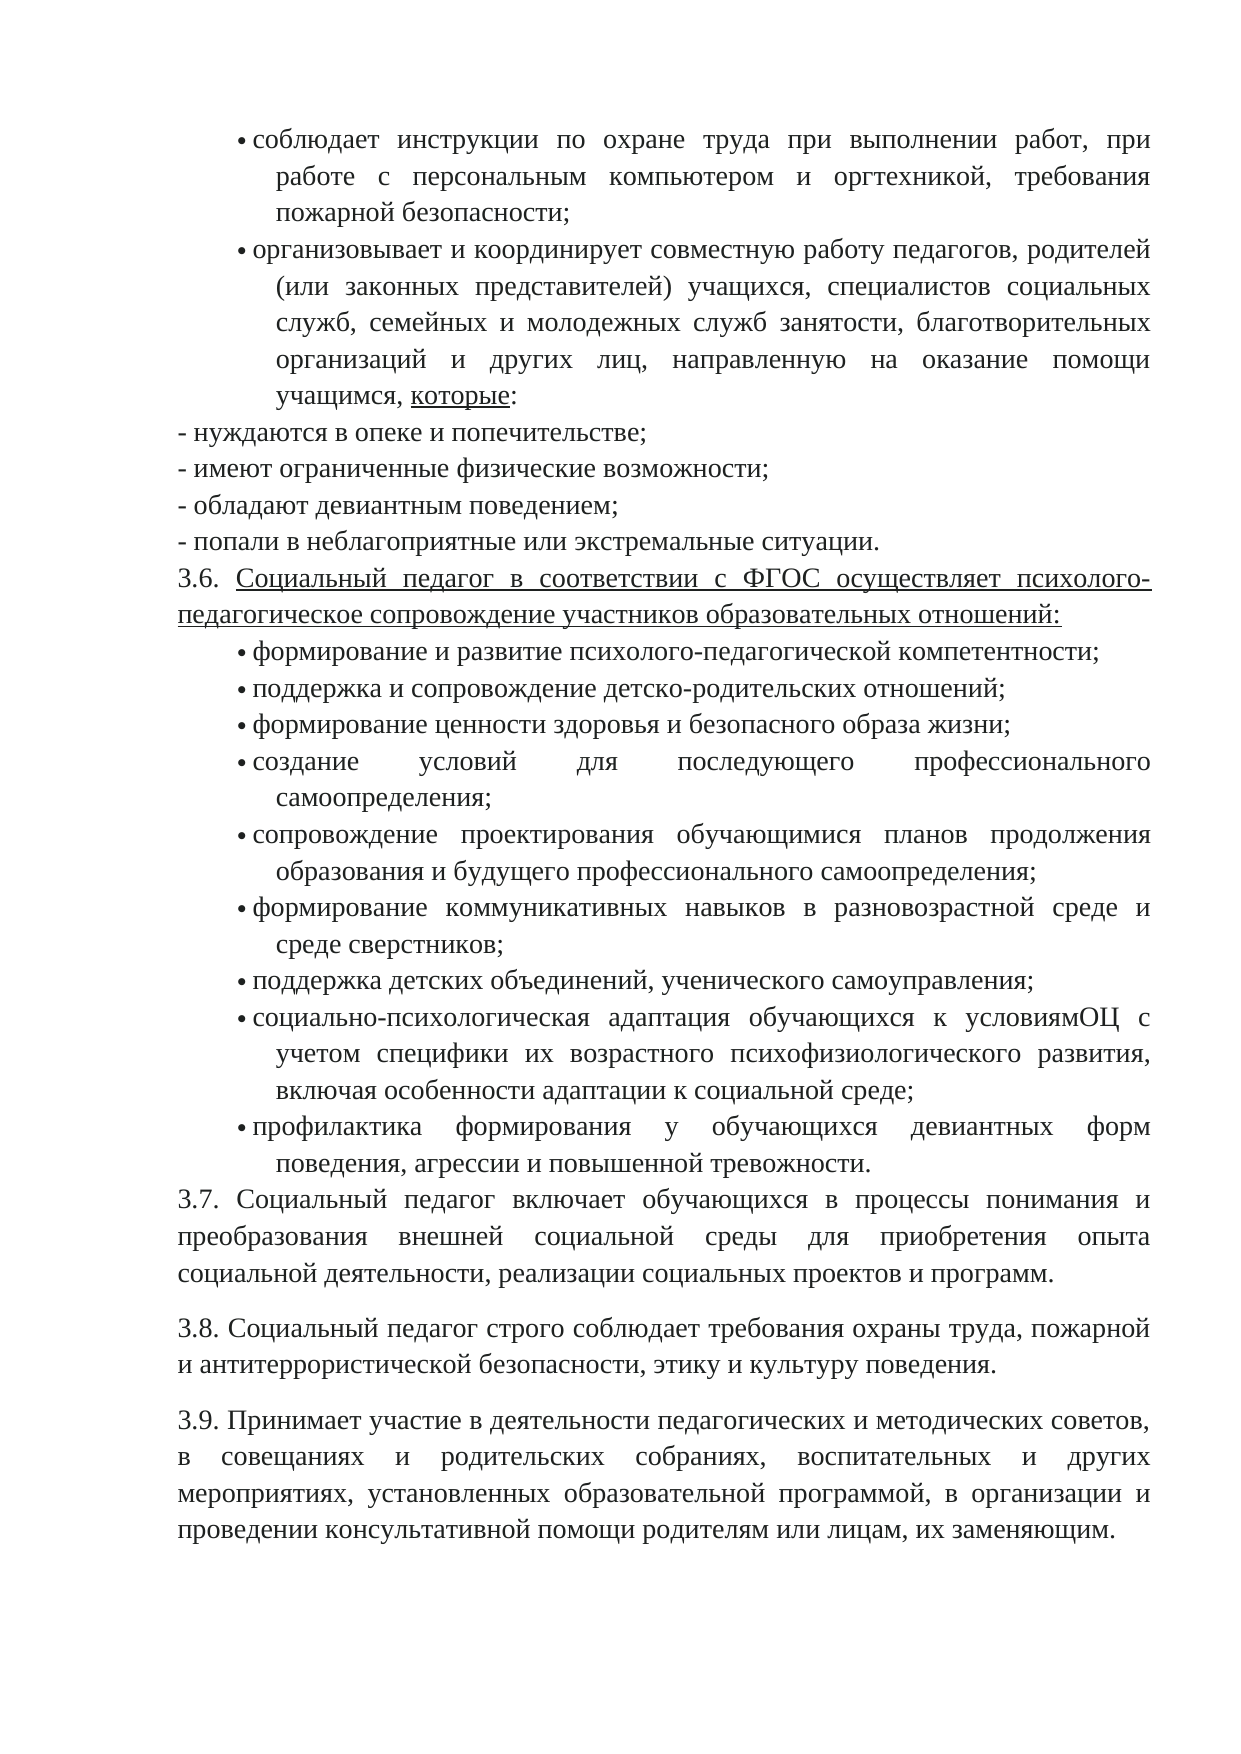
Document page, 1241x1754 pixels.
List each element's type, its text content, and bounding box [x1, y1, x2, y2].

text 3.7. Социальный педагог включает обучающихся в процессы понимания и преобразования внешней социальной среды для приобретения опыта социальной деятельности, реализации социальных проектов и программ. [177, 1178, 1152, 1288]
list поддержка и сопровождение детско-родительских отношений; [238, 667, 1152, 703]
text - имеют ограниченные физические возможности; [177, 447, 1152, 484]
list профилактика формирования у обучающихся девиантных форм поведения, агрессии и повышенной тревожности. [238, 1105, 1152, 1178]
list создание условий для последующего профессионального самоопределения; [238, 740, 1152, 813]
text - нуждаются в опеке и попечительстве; [177, 411, 1152, 447]
list поддержка детских объединений, ученического самоуправления; [238, 959, 1152, 996]
text 3.8. Социальный педагог строго соблюдает требования охраны труда, пожарной и антитеррористической безопасности, этику и культуру поведения. [177, 1307, 1152, 1380]
list сопровождение проектирования обучающимися планов продолжения образования и будущего профессионального самоопределения; [238, 813, 1152, 886]
text 3.9. Принимает участие в деятельности педагогических и методических советов, в совещаниях и родительских собраниях, воспитательных и других мероприятиях, установленных образовательной программой, в организации и проведении консультативной помощи родителям или лицам, их заменяющим. [177, 1399, 1152, 1545]
list социально-психологическая адаптация обучающихся к условиямОЦ с учетом специфики их возрастного психофизиологического развития, включая особенности адаптации к социальной среде; [238, 996, 1152, 1105]
text - обладают девиантным поведением; [177, 484, 1152, 520]
text 3.6. Социальный педагог в соответствии с ФГОС осуществляет психолого-педагогическое сопровождение участников образовательных отношений: [177, 557, 1152, 630]
list формирование и развитие психолого-педагогической компетентности; [238, 630, 1152, 667]
list формирование ценности здоровья и безопасного образа жизни; [238, 703, 1152, 740]
list организовывает и координирует совместную работу педагогов, родителей (или законных представителей) учащихся, специалистов социальных служб, семейных и молодежных служб занятости, благотворительных организаций и других лиц, направленную на оказание помощи учащимся, которые: [238, 228, 1152, 411]
list формирование коммуникативных навыков в разновозрастной среде и среде сверстников; [238, 886, 1152, 959]
text - попали в неблагоприятные или экстремальные ситуации. [177, 520, 1152, 557]
list соблюдает инструкции по охране труда при выполнении работ, при работе с персональным компьютером и оргтехникой, требования пожарной безопасности; [238, 118, 1152, 228]
